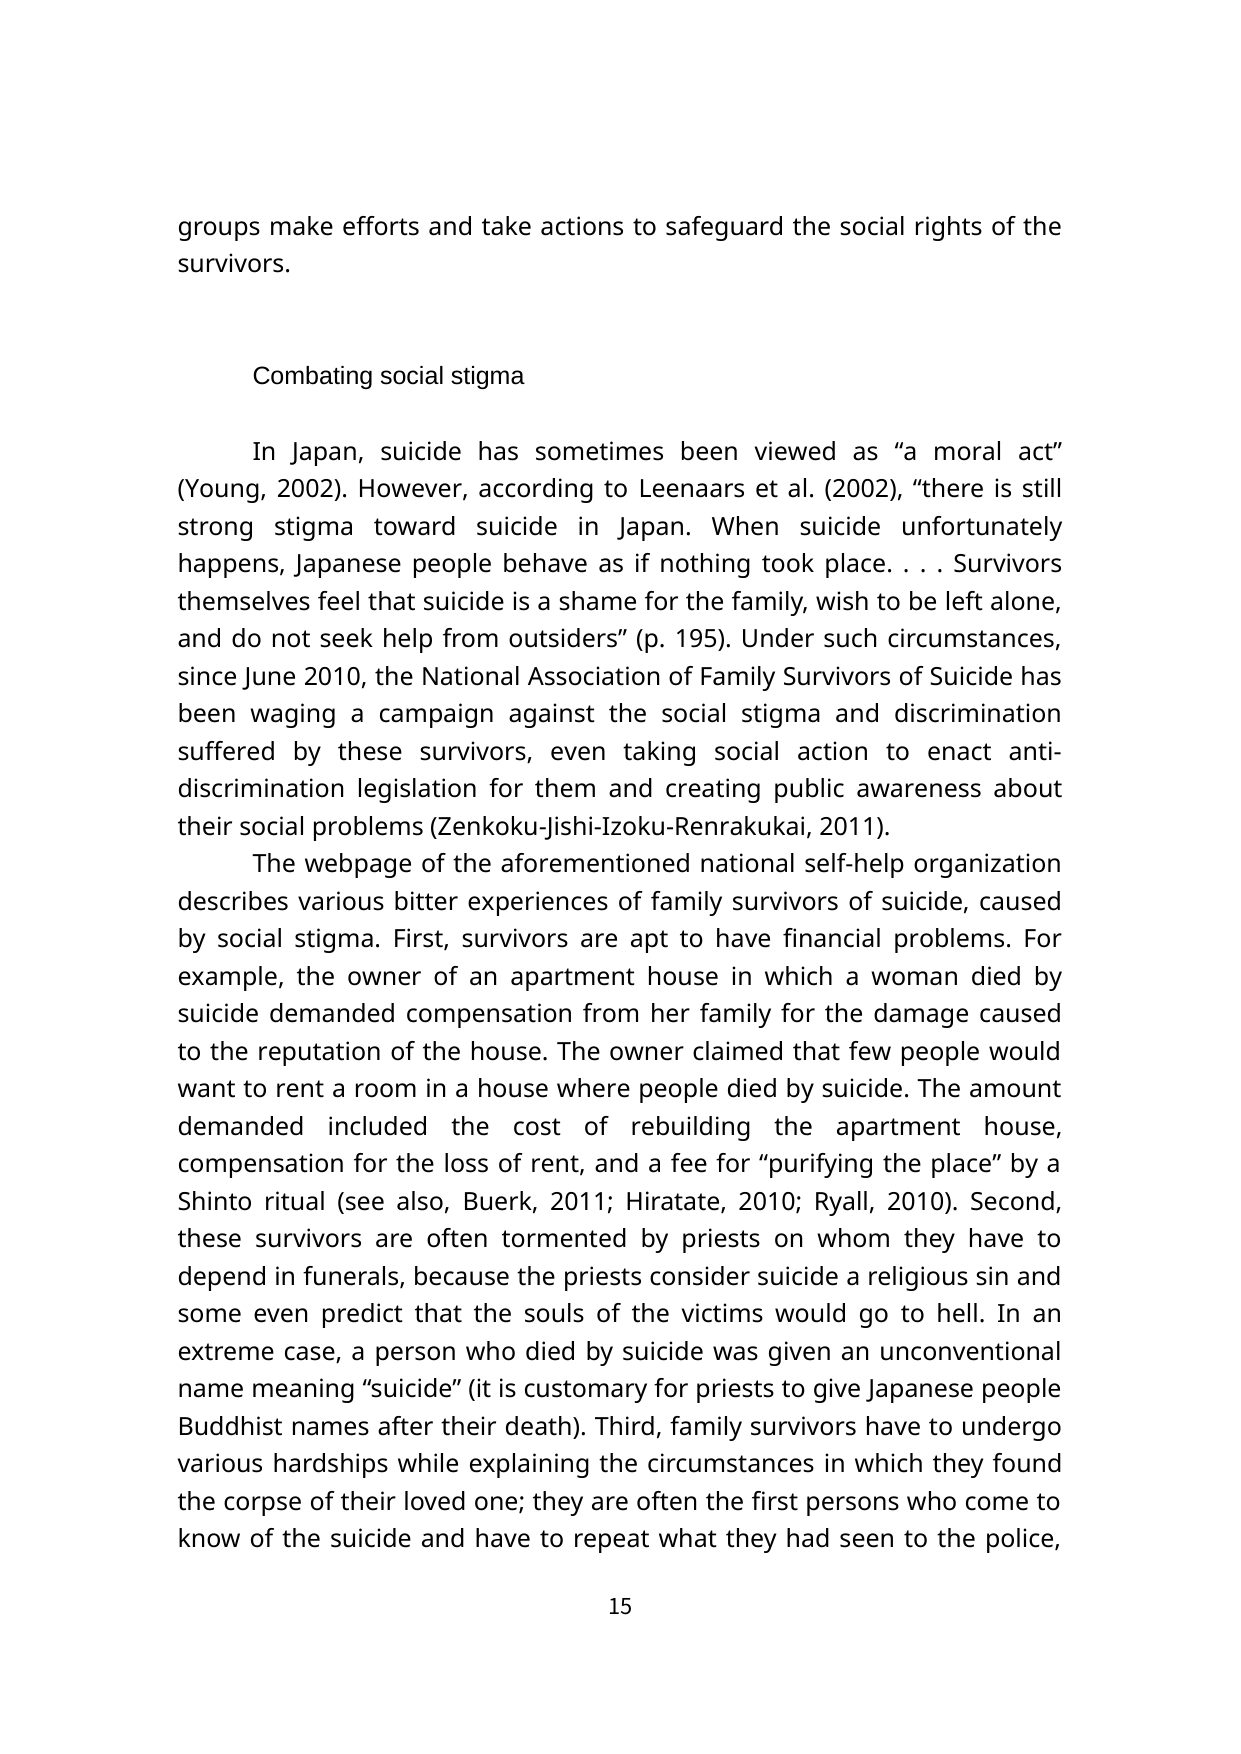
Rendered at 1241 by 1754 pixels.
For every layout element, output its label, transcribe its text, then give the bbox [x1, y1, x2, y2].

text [177, 844, 1063, 1557]
text In Japan, suicide has sometimes been viewed as “a moral act” (Young, 2002). However, according to Leenaars et al. (2002), “there is still strong stigma toward suicide in Japan. When suicide unfortunately happens, Japanese people behave as if nothing took place. . . . Survivors themselves feel that suicide is a shame for the family, wish to be left alone, and do not seek help from outsiders” (p. 195). Under such circumstances, since June 2010, the National Association of Family Survivors of Suicide has been waging a campaign against the social stigma and discrimination suffered by these survivors, even taking social action to enact anti-discrimination legislation for them and creating public awareness about their social problems (Zenkoku-Jishi-Izoku-Renrakukai, 2011). [177, 432, 1063, 844]
list Combating social stigma [177, 357, 1063, 394]
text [177, 207, 1063, 282]
